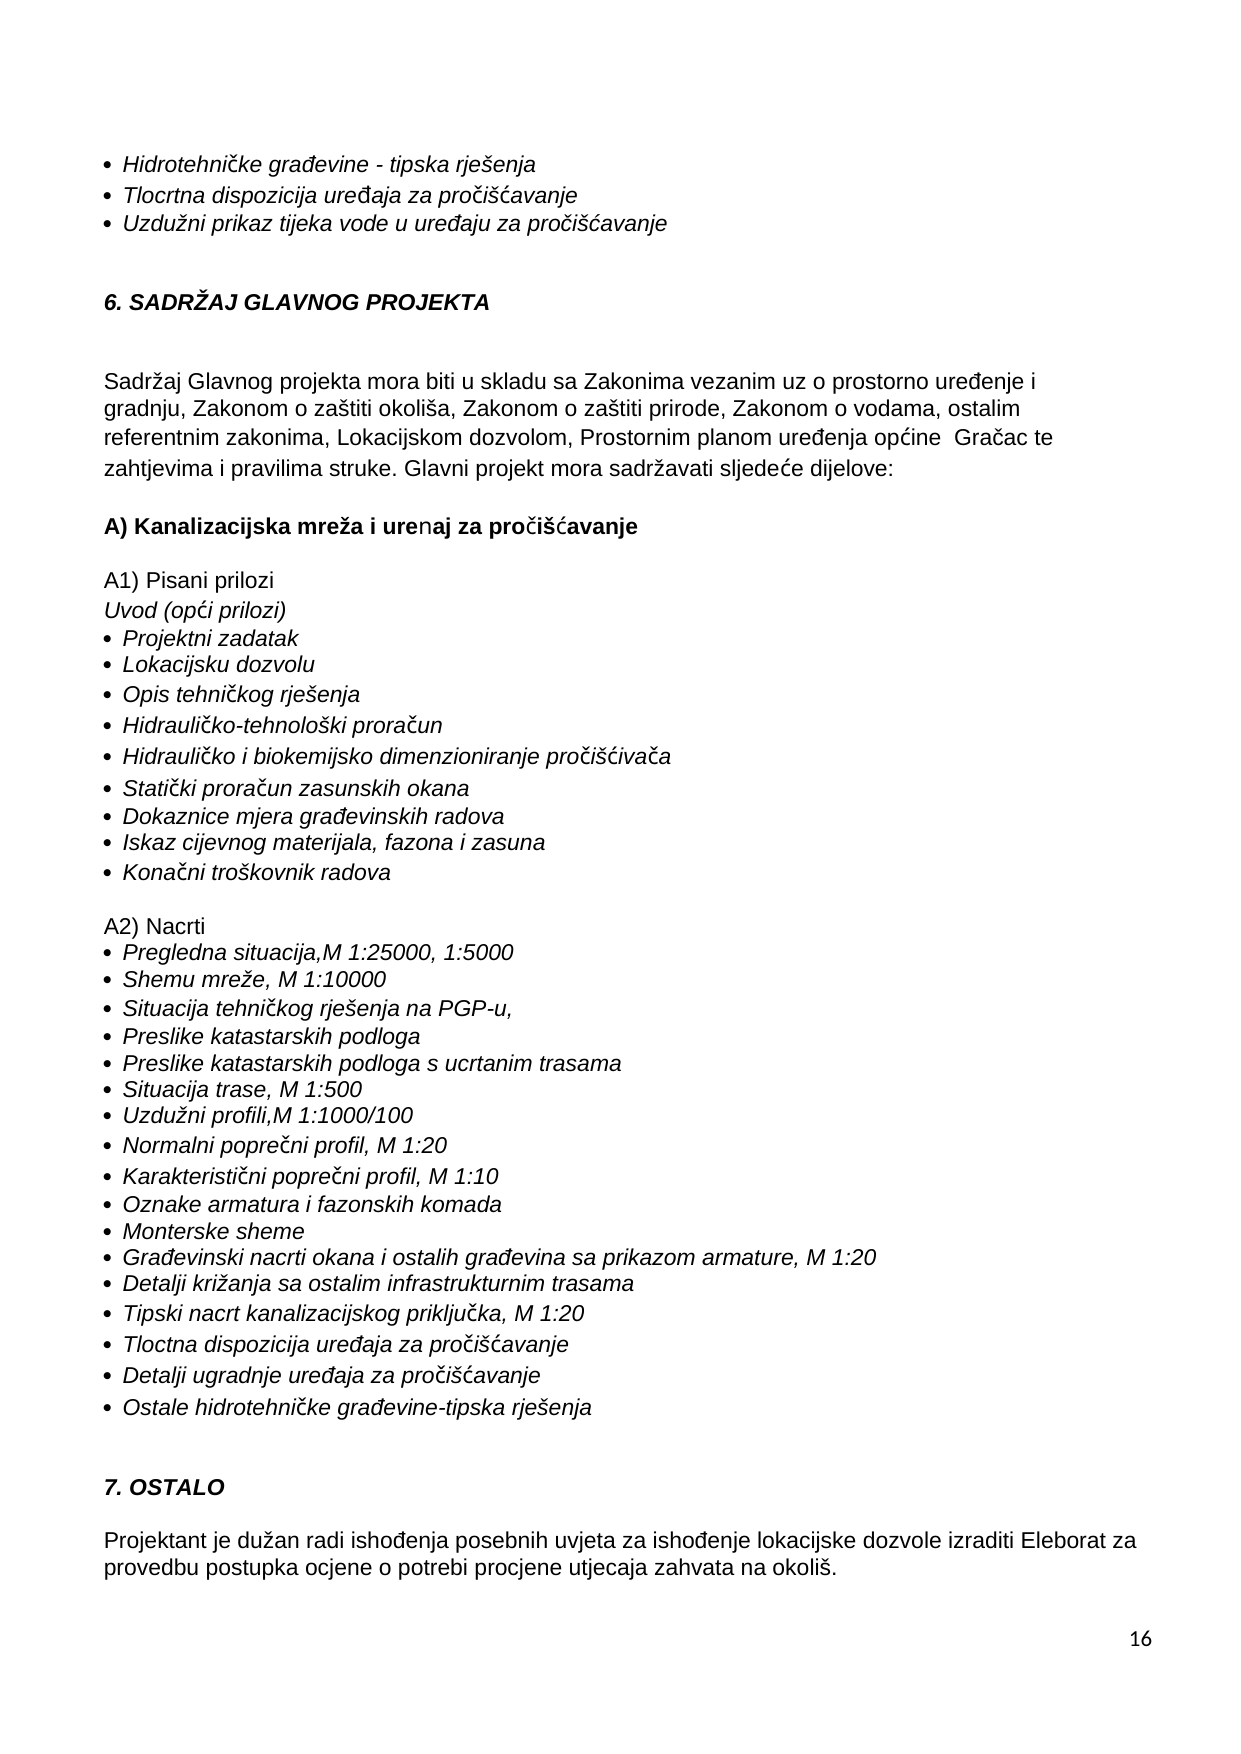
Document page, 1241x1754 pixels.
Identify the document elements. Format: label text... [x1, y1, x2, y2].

text Opis tehničkog rješenja [103, 678, 1152, 709]
text Monterske sheme [103, 1218, 1152, 1244]
text Konačni troškovnik radova [103, 855, 1152, 887]
text 7. OSTALO [103, 1474, 1152, 1501]
text Lokacijsku dozvolu [103, 651, 1152, 678]
text Uzdužni prikaz tijeka vode u uređaju za pročišćavanje [103, 210, 1152, 236]
text Oznake armatura i fazonskih komada [103, 1191, 1152, 1218]
text Projektni zadatak [103, 625, 1152, 651]
text Tloctna dispozicija uređaja za pročišćavanje [103, 1328, 1152, 1359]
text Građevinski nacrti okana i ostalih građevina sa prikazom armature, M 1:20 [103, 1244, 1152, 1270]
text Situacija trase, M 1:500 [103, 1076, 1152, 1102]
text Dokaznice mjera građevinskih radova [103, 803, 1152, 829]
text Situacija tehničkog rješenja na PGP-u, [103, 992, 1152, 1023]
text Hidrauličko-tehnološki proračun [103, 709, 1152, 740]
text A2) Nacrti [103, 913, 1152, 939]
text Sadržaj Glavnog projekta mora biti u skladu sa Zakonima vezanim uz o prostorno uređenje i [103, 368, 1152, 394]
text Iskaz cijevnog materijala, fazona i zasuna [103, 829, 1152, 855]
text Preslike katastarskih podloga [103, 1023, 1152, 1050]
text Shemu mreže, M 1:10000 [103, 966, 1152, 992]
text Tipski nacrt kanalizacijskog priključka, M 1:20 [103, 1297, 1152, 1328]
text Tlocrtna dispozicija uređaja za pročišćavanje [103, 179, 1152, 210]
text A) Kanalizacijska mreža i urenaj za pročišćavanje [103, 510, 1152, 541]
text Uvod (opći prilozi) [103, 594, 1152, 625]
text Preslike katastarskih podloga s ucrtanim trasama [103, 1050, 1152, 1076]
text referentnim zakonima, Lokacijskom dozvolom, Prostornim planom uređenja općine Gračac te zahtjevima i pravilima struke. Glavni projekt mora sadržavati sljedeće dijelove: [103, 421, 1152, 483]
text Ostale hidrotehničke građevine-tipska rješenja [103, 1390, 1152, 1422]
text Karakteristični poprečni profil, M 1:10 [103, 1160, 1152, 1191]
text Detalji križanja sa ostalim infrastrukturnim trasama [103, 1270, 1152, 1297]
text Normalni poprečni profil, M 1:20 [103, 1129, 1152, 1160]
text Hidrotehničke građevine - tipska rješenja [103, 148, 1152, 179]
text Projektant je dužan radi ishođenja posebnih uvjeta za ishođenje lokacijske dozvole izraditi Eleborat za provedbu postupka ocjene o potrebi procjene utjecaja zahvata na okoliš. [103, 1527, 1152, 1580]
text A1) Pisani prilozi [103, 567, 1152, 594]
text Hidrauličko i biokemijsko dimenzioniranje pročišćivača [103, 740, 1152, 771]
text 6. SADRŽAJ GLAVNOG PROJEKTA [103, 289, 1152, 316]
text gradnju, Zakonom o zaštiti okoliša, Zakonom o zaštiti prirode, Zakonom o vodama, ostalim [103, 394, 1152, 421]
text Pregledna situacija,M 1:25000, 1:5000 [103, 939, 1152, 966]
text Statički proračun zasunskih okana [103, 771, 1152, 803]
text Detalji ugradnje uređaja za pročišćavanje [103, 1359, 1152, 1390]
text Uzdužni profili,M 1:1000/100 [103, 1102, 1152, 1129]
